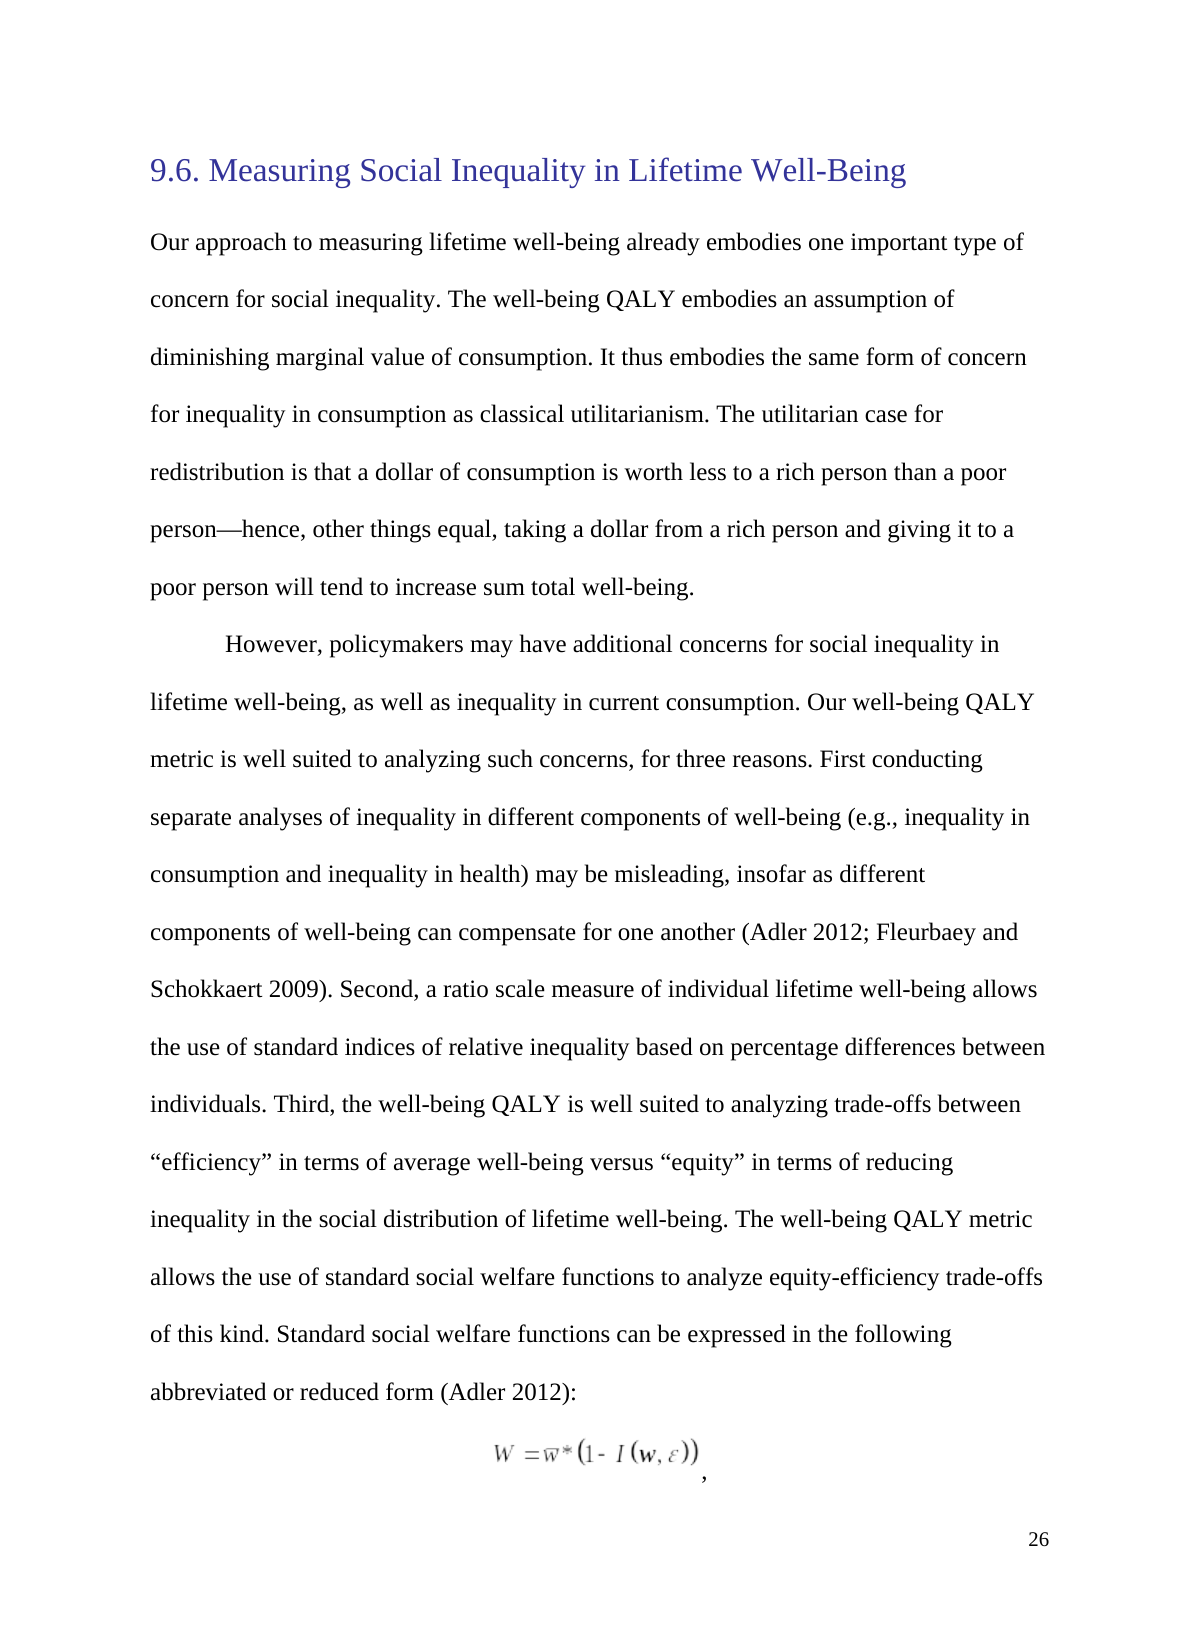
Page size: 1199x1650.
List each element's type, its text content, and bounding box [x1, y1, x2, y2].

text However, policymakers may have additional concerns for social inequality in lifetime well-being, as well as inequality in current consumption. Our well-being QALY metric is well suited to analyzing such concerns, for three reasons. First conducting separate analyses of inequality in different components of well-being (e.g., inequality in consumption and inequality in health) may be misleading, insofar as different components of well-being can compensate for one another (Adler 2012; Fleurbaey and Schokkaert 2009). Second, a ratio scale measure of individual lifetime well-being allows the use of standard indices of relative inequality based on percentage differences between individuals. Third, the well-being QALY is well suited to analyzing trade-offs between “efficiency” in terms of average well-being versus “equity” in terms of reducing inequality in the social distribution of lifetime well-being. The well-being QALY metric allows the use of standard social welfare functions to analyze equity-efficiency trade-offs of this kind. Standard social welfare functions can be expressed in the following abbreviated or reduced form (Adler 2012): [150, 629, 1049, 1405]
text , [150, 1434, 1049, 1485]
text 9.6. Measuring Social Inequality in Lifetime Well-Being [150, 150, 1049, 188]
text Our approach to measuring lifetime well-being already embodies one important type of concern for social inequality. The well-being QALY embodies an assumption of diminishing marginal value of consumption. It thus embodies the same form of concern for inequality in consumption as classical utilitarianism. The utilitarian case for redistribution is that a dollar of consumption is worth less to a rich person than a poor person—hence, other things equal, taking a dollar from a rich person and giving it to a poor person will tend to increase sum total well-being. [150, 227, 1049, 600]
